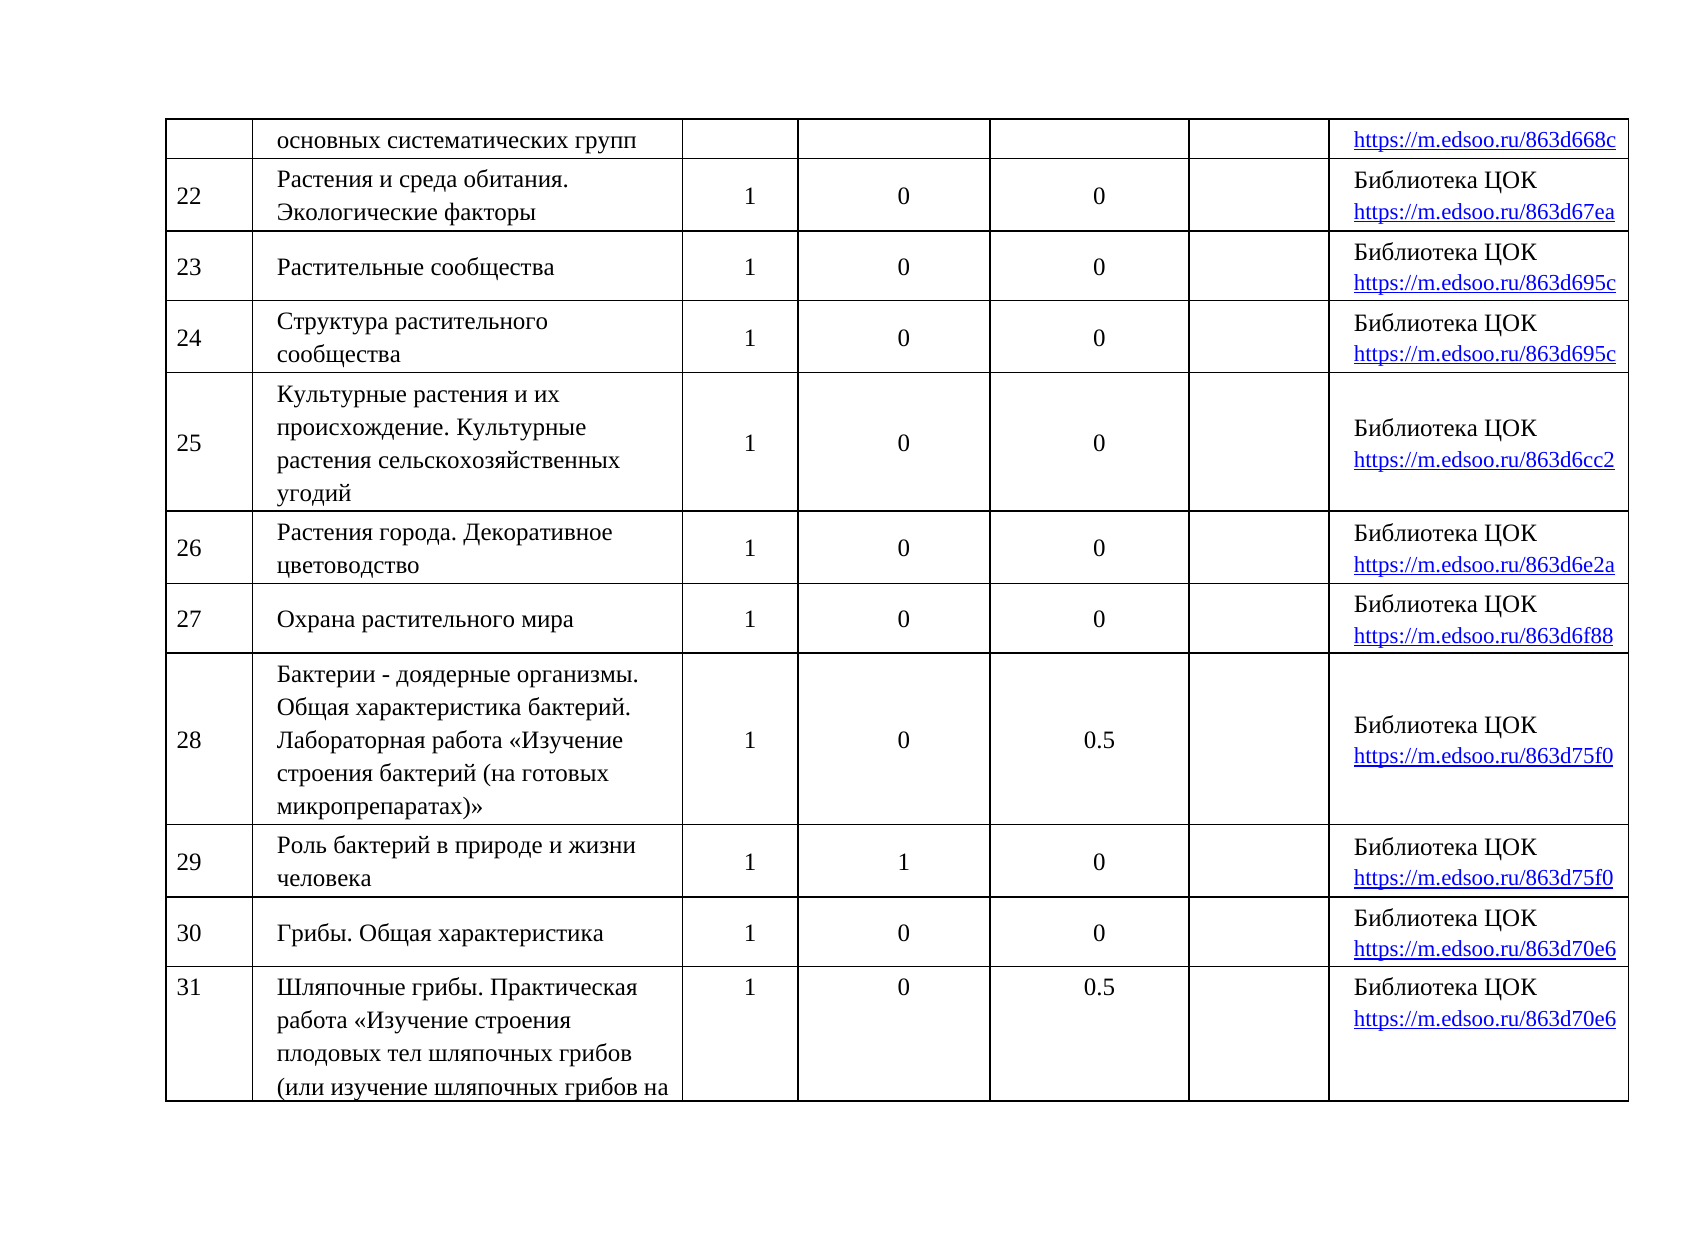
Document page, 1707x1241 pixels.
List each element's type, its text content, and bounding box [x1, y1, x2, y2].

table_cell [1190, 159, 1328, 230]
table_cell 24 [167, 301, 252, 372]
table_cell 0 [799, 898, 989, 966]
table_cell 1 [683, 512, 797, 583]
table_cell 0.5 [991, 654, 1188, 824]
table_cell [1190, 654, 1328, 824]
table_cell Библиотека ЦОК https://m.edsoo.ru/863d6cc2 [1330, 373, 1628, 510]
table_cell Библиотека ЦОК https://m.edsoo.ru/863d6e2a [1330, 512, 1628, 583]
table_cell 0 [799, 654, 989, 824]
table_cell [1330, 967, 1628, 1100]
table_cell 25 [167, 373, 252, 510]
table_cell Роль бактерий в природе и жизни человека [253, 825, 682, 896]
table_cell Растительные сообщества [253, 232, 682, 299]
table_cell 28 [167, 654, 252, 824]
table_cell 0 [991, 301, 1188, 372]
table_cell Грибы. Общая характеристика [253, 898, 682, 966]
table_cell 0 [991, 898, 1188, 966]
table_cell 1 [683, 584, 797, 652]
table_cell 1 [683, 898, 797, 966]
table_cell Охрана растительного мира [253, 584, 682, 652]
table_cell 1 [683, 120, 797, 157]
table_cell Бактерии - доядерные организмы. Общая характеристика бактерий. Лабораторная работа «Изучение строения бактерий (на готовых микропрепаратах)» [253, 654, 682, 824]
table_cell 0 [799, 301, 989, 372]
table_cell 0 [991, 159, 1188, 230]
table_cell 1 [683, 654, 797, 824]
table_cell 0 [799, 512, 989, 583]
table_cell 0 [991, 120, 1188, 157]
table_cell 0 [991, 232, 1188, 299]
table_cell Библиотека ЦОК https://m.edsoo.ru/863d67ea [1330, 159, 1628, 230]
table_cell [1190, 301, 1328, 372]
table_cell 0 [799, 232, 989, 299]
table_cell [253, 120, 682, 157]
table_cell [1190, 825, 1328, 896]
table_cell [1190, 898, 1328, 966]
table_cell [1330, 120, 1628, 157]
table_cell 21 [167, 120, 252, 157]
table_cell 0 [991, 825, 1188, 896]
table_cell 0 [799, 967, 989, 1100]
table_cell 0 [799, 373, 989, 510]
table_cell Структура растительного сообщества [253, 301, 682, 372]
table_cell [1190, 120, 1328, 157]
table_cell 31 [167, 967, 252, 1100]
table_cell 0 [799, 120, 989, 157]
table_cell 29 [167, 825, 252, 896]
table_cell 1 [683, 967, 797, 1100]
table_cell Растения и среда обитания. Экологические факторы [253, 159, 682, 230]
table_cell [1190, 232, 1328, 299]
table_cell 22 [167, 159, 252, 230]
table_cell 27 [167, 584, 252, 652]
table_cell 0 [799, 159, 989, 230]
table_cell Библиотека ЦОК https://m.edsoo.ru/863d70e6 [1330, 898, 1628, 966]
table_cell Библиотека ЦОК https://m.edsoo.ru/863d695c [1330, 301, 1628, 372]
table_cell 0 [991, 584, 1188, 652]
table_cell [253, 967, 682, 1100]
table_cell Библиотека ЦОК https://m.edsoo.ru/863d6f88 [1330, 584, 1628, 652]
table_cell 1 [683, 825, 797, 896]
table_cell [1190, 512, 1328, 583]
table_cell 1 [683, 373, 797, 510]
table_cell 26 [167, 512, 252, 583]
table_cell [1190, 373, 1328, 510]
table_cell Библиотека ЦОК https://m.edsoo.ru/863d695c [1330, 232, 1628, 299]
table_cell Библиотека ЦОК https://m.edsoo.ru/863d75f0 [1330, 825, 1628, 896]
table_cell 0 [799, 584, 989, 652]
table_cell 1 [799, 825, 989, 896]
table_cell 0 [991, 512, 1188, 583]
table_cell 1 [683, 159, 797, 230]
table_cell 1 [683, 232, 797, 299]
table_cell Растения города. Декоративное цветоводство [253, 512, 682, 583]
table_cell Библиотека ЦОК https://m.edsoo.ru/863d75f0 [1330, 654, 1628, 824]
table_cell Культурные растения и их происхождение. Культурные растения сельскохозяйственных угодий [253, 373, 682, 510]
table_cell 0 [991, 373, 1188, 510]
table_cell [1190, 967, 1328, 1100]
table_cell 0.5 [991, 967, 1188, 1100]
table_cell 23 [167, 232, 252, 299]
table_cell [1190, 584, 1328, 652]
table_cell 30 [167, 898, 252, 966]
table_cell 1 [683, 301, 797, 372]
